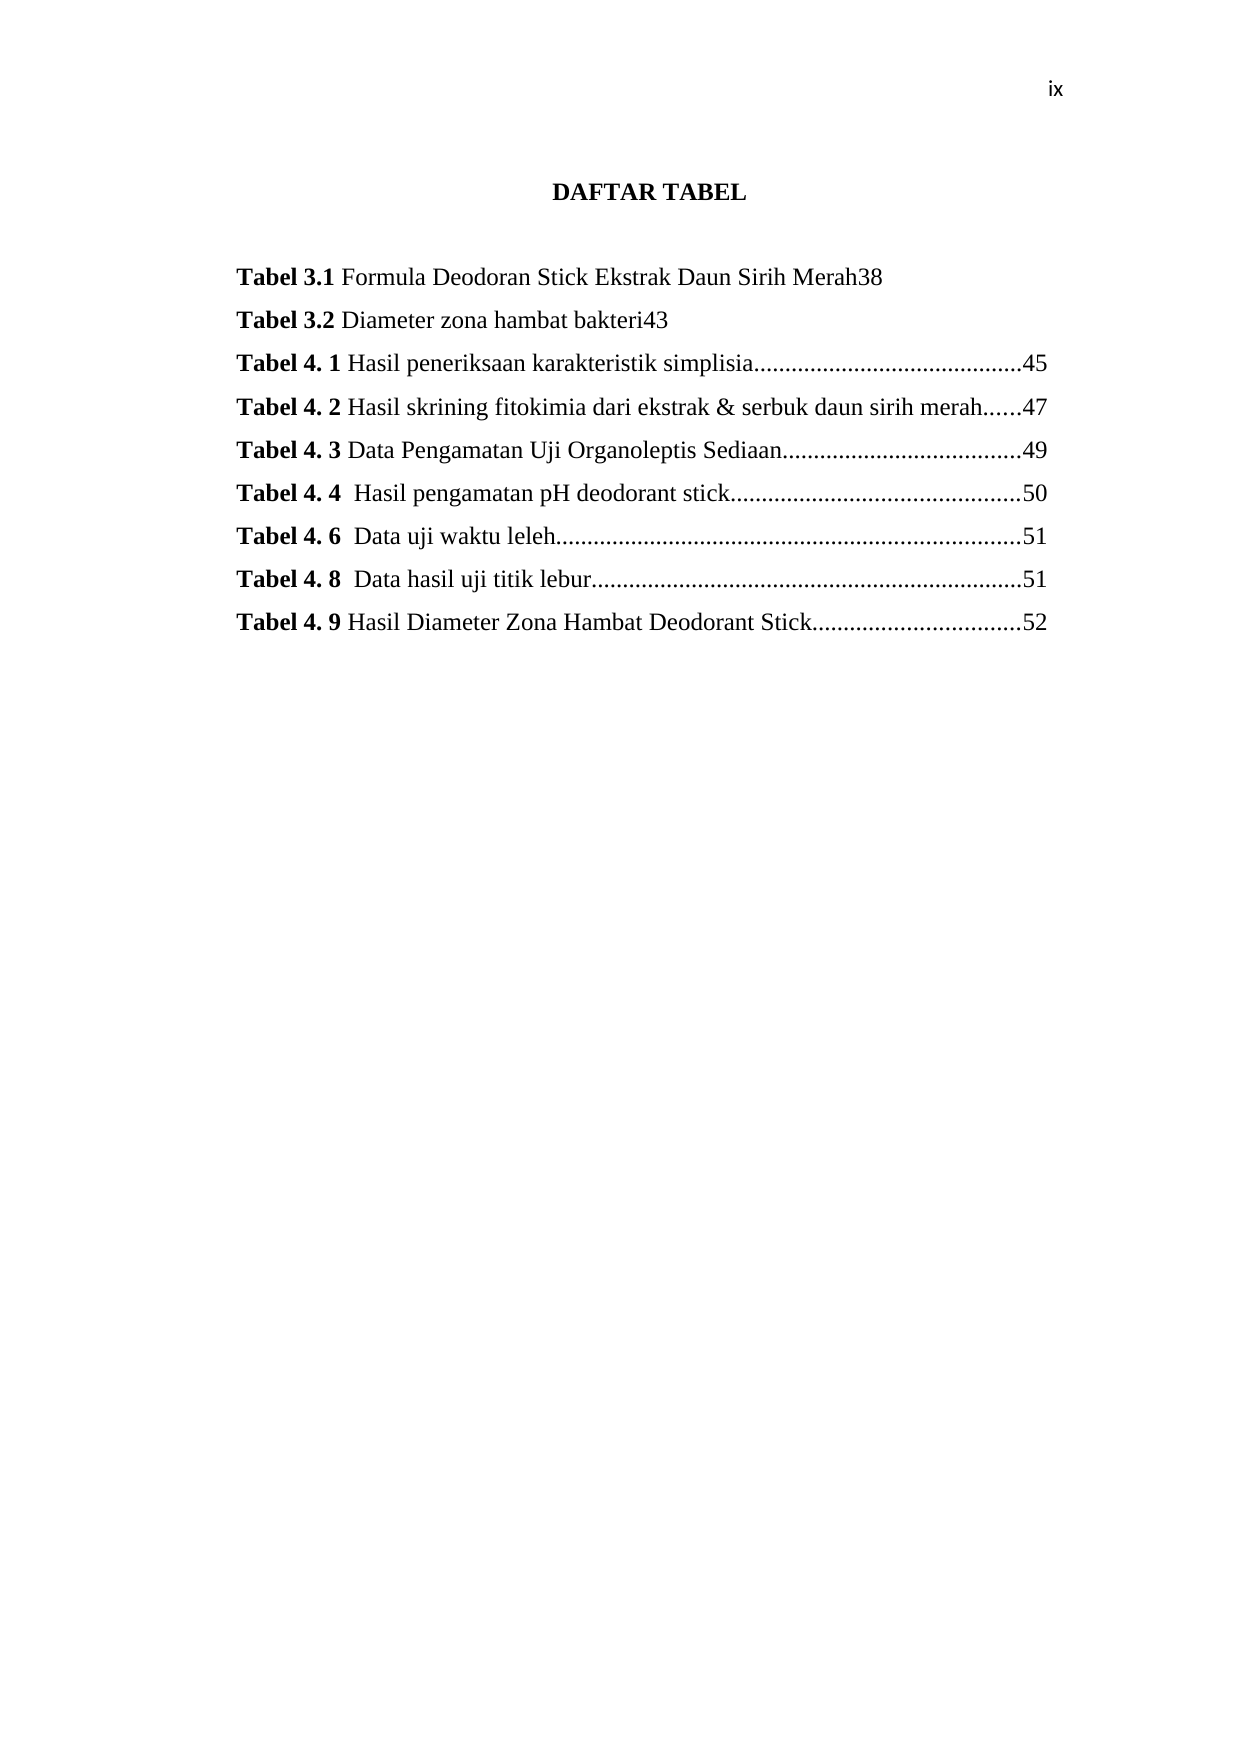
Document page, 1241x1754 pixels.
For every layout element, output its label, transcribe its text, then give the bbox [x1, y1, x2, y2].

subtitle DAFTAR TABEL [236, 177, 1063, 206]
text Tabel 4. 8 Data hasil uji titik lebur 51 [236, 564, 1063, 593]
text Tabel 4. 2 Hasil skrining fitokimia dari ekstrak & serbuk daun sirih merah. 47 [236, 392, 1063, 420]
text Tabel 3.1 Formula Deodoran Stick Ekstrak Daun Sirih Merah 38 [236, 262, 1063, 291]
text Tabel 4. 4 Hasil pengamatan pH deodorant stick 50 [236, 478, 1063, 507]
text Tabel 4. 1 Hasil peneriksaan karakteristik simplisia 45 [236, 348, 1063, 377]
text Tabel 4. 6 Data uji waktu leleh 51 [236, 521, 1063, 550]
text Tabel 3.2 Diameter zona hambat bakteri 43 [236, 305, 1063, 334]
text Tabel 4. 3 Data Pengamatan Uji Organoleptis Sediaan 49 [236, 435, 1063, 463]
text Tabel 4. 9 Hasil Diameter Zona Hambat Deodorant Stick 52 [236, 607, 1063, 636]
